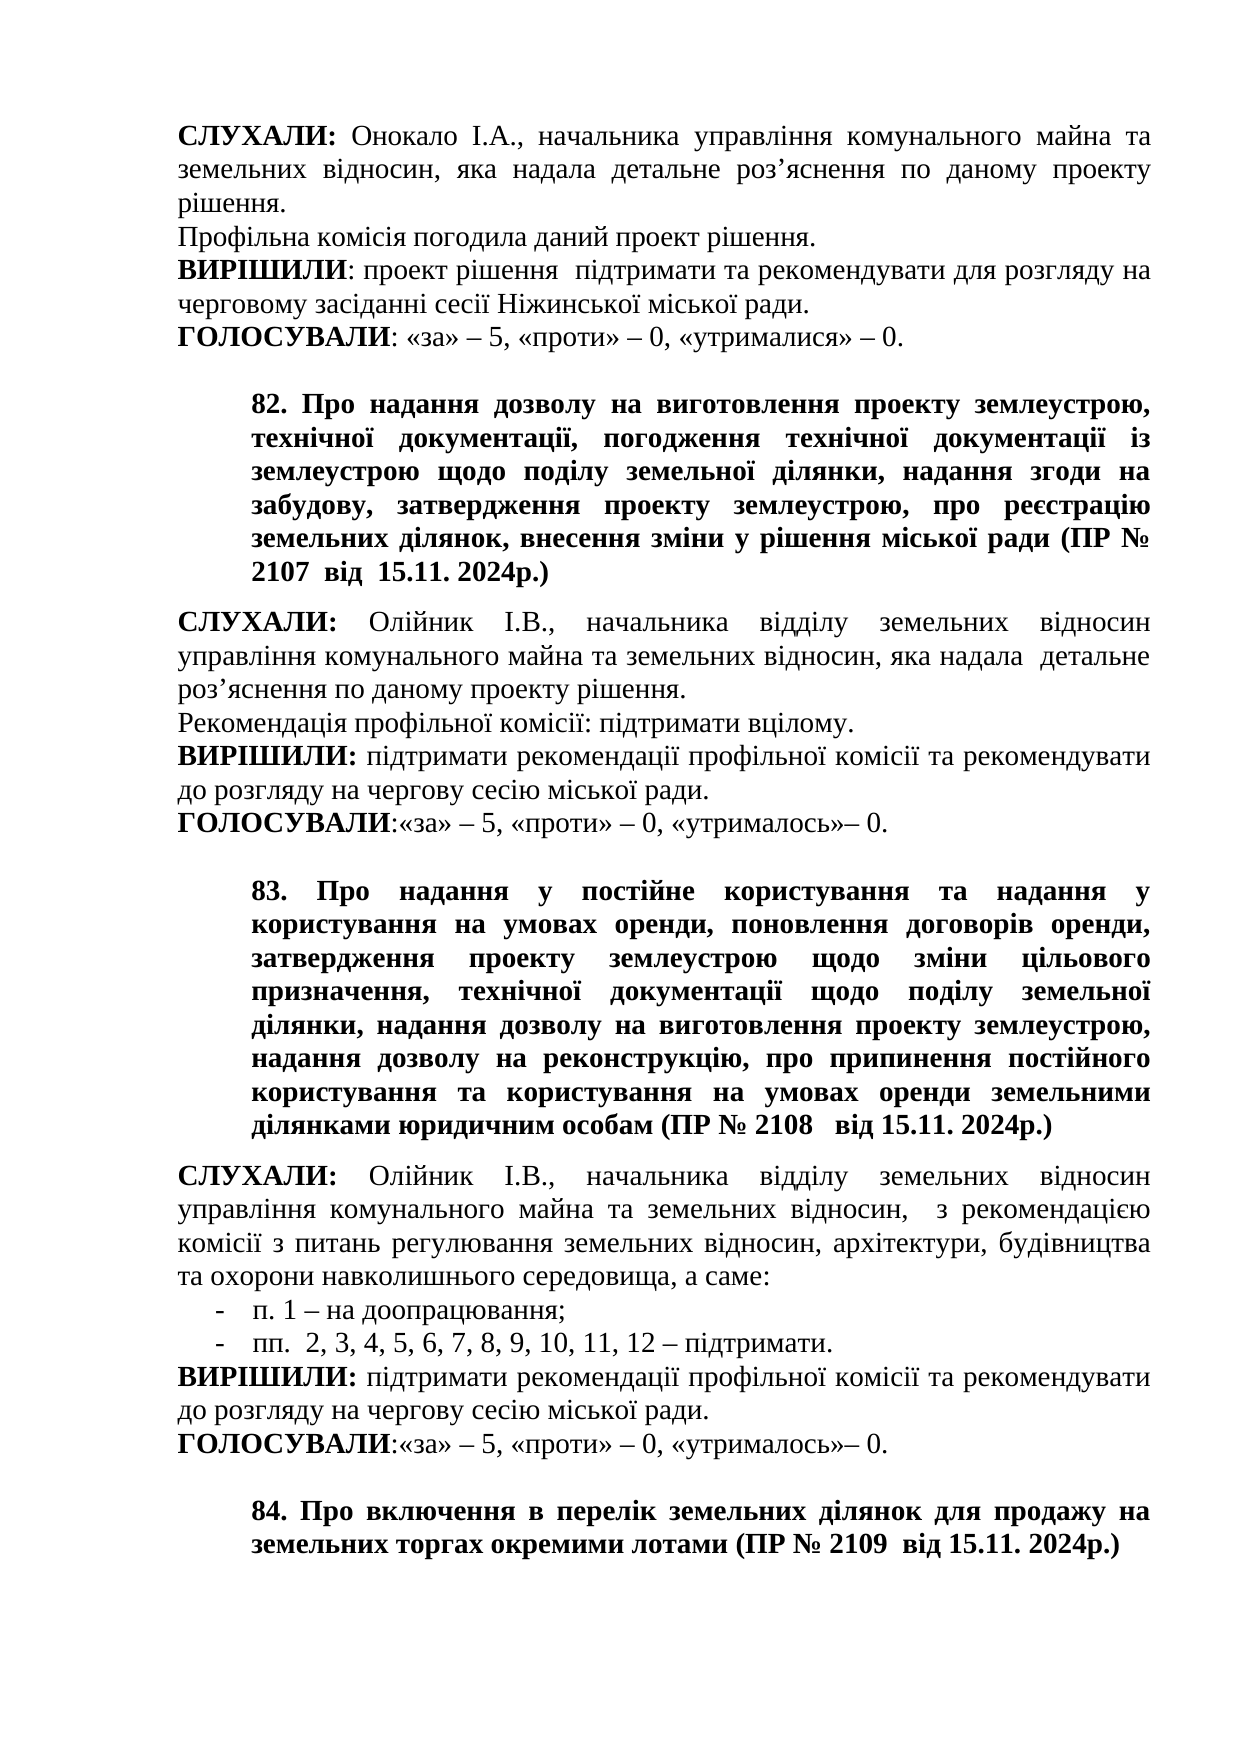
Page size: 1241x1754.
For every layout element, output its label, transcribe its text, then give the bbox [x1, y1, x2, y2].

text ГОЛОСУВАЛИ: «за» – 5, «проти» – 0, «утрималися» – 0. [177, 319, 1152, 353]
text ГОЛОСУВАЛИ:«за» – 5, «проти» – 0, «утрималось»– 0. [177, 806, 1152, 839]
list ВИРІШИЛИ: проект рішення підтримати та рекомендувати для розгляду на черговому засіданні сесії Ніжинської міської ради. [177, 252, 1152, 319]
text Рекомендація профільної комісії: підтримати вцілому. [177, 705, 1152, 738]
list 82. Про надання дозволу на виготовлення проекту землеустрою, технічної документації, погодження технічної документації із землеустрою щодо поділу земельної ділянки, надання згоди на забудову, затвердження проекту землеустрою, про реєстрацію земельних ділянок, внесення зміни у рішення міської ради (ПР № 2107 від 15.11. 2024р.) [251, 386, 1151, 588]
list п. 1 – на доопрацювання; [215, 1292, 1152, 1325]
text ГОЛОСУВАЛИ:«за» – 5, «проти» – 0, «утрималось»– 0. [177, 1426, 1152, 1459]
text ВИРІШИЛИ: підтримати рекомендації профільної комісії та рекомендувати до розгляду на чергову сесію міської ради. [177, 738, 1152, 806]
text СЛУХАЛИ: Онокало І.А., начальника управління комунального майна та земельних відносин, яка надала детальне роз’яснення по даному проекту рішення. [177, 118, 1152, 219]
list 84. Про включення в перелік земельних ділянок для продажу на земельних торгах окремими лотами (ПР № 2109 від 15.11. 2024р.) [251, 1493, 1151, 1560]
text Профільна комісія погодила даний проект рішення. [177, 219, 1152, 252]
text СЛУХАЛИ: Олійник І.В., начальника відділу земельних відносин управління комунального майна та земельних відносин, яка надала детальне роз’яснення по даному проекту рішення. [177, 604, 1152, 705]
list пп. 2, 3, 4, 5, 6, 7, 8, 9, 10, 11, 12 – підтримати. [215, 1325, 1152, 1359]
list 83. Про надання у постійне користування та надання у користування на умовах оренди, поновлення договорів оренди, затвердження проекту землеустрою щодо зміни цільового призначення, технічної документації щодо поділу земельної ділянки, надання дозволу на виготовлення проекту землеустрою, надання дозволу на реконструкцію, про припинення постійного користування та користування на умовах оренди земельними ділянками юридичним особам (ПР № 2108 від 15.11. 2024р.) [251, 873, 1151, 1141]
text ВИРІШИЛИ: підтримати рекомендації профільної комісії та рекомендувати до розгляду на чергову сесію міської ради. [177, 1359, 1152, 1426]
